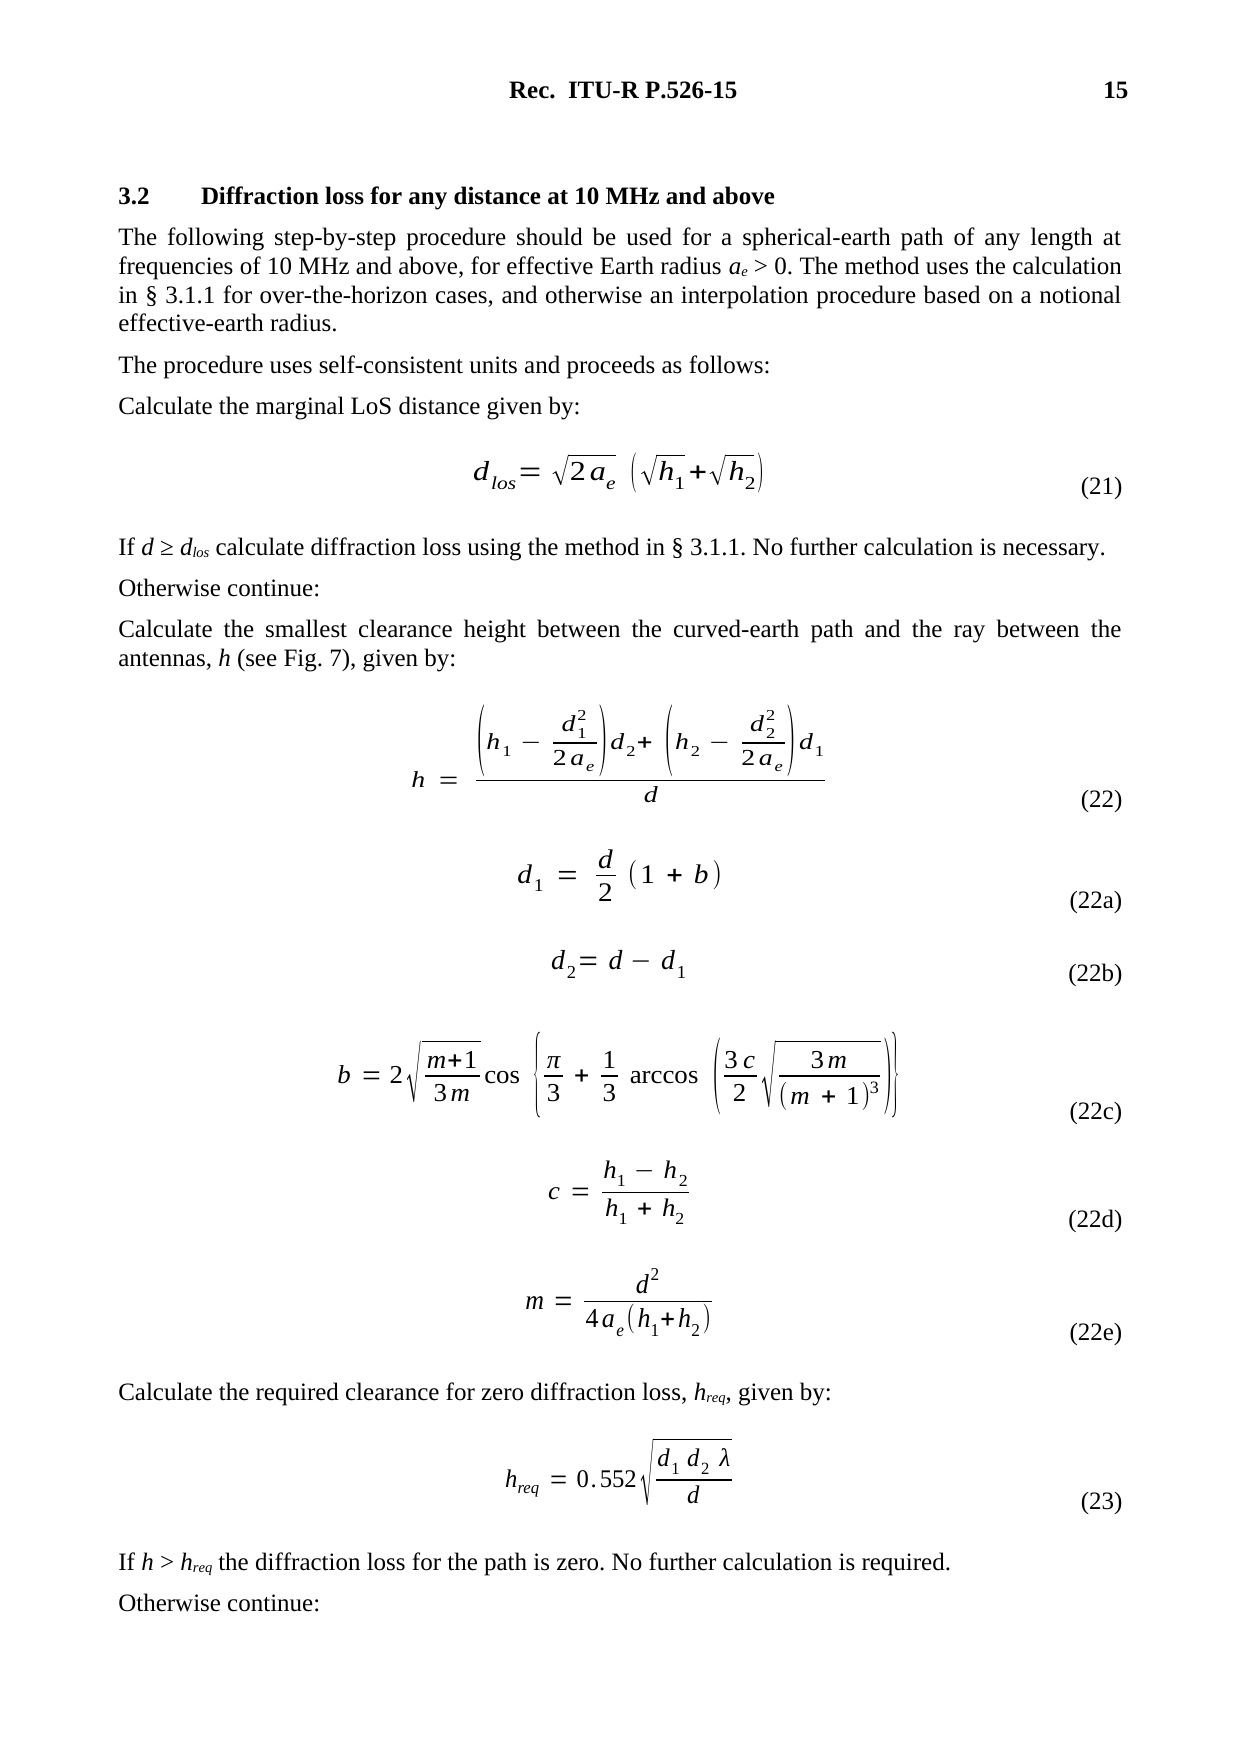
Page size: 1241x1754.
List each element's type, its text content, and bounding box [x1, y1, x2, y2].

text If d ≥ dlos calculate diffraction loss using the method in § 3.1.1. No further calculation is necessary. [118, 532, 1122, 561]
subtitle 3.2 Diffraction loss for any distance at 10 MHz and above [118, 181, 1122, 210]
text Calculate the required clearance for zero diffraction loss, hreq, given by: [118, 1377, 1122, 1406]
text (23) [118, 1438, 1122, 1515]
text The procedure uses self-consistent units and proceeds as follows: [118, 350, 1122, 378]
text (22d) [118, 1157, 1122, 1233]
text (21) [118, 451, 1122, 500]
text Otherwise continue: [118, 1588, 1122, 1617]
text (22) [118, 703, 1122, 813]
text The following step-by-step procedure should be used for a spherical-earth path of any length at frequencies of 10 MHz and above, for effective Earth radius ae > 0. The method uses the calculation in § 3.1.1 for over-the-horizon cases, and otherwise an interpolation procedure based on a notional effective-earth radius. [118, 222, 1122, 337]
text Calculate the marginal LoS distance given by: [118, 391, 1122, 420]
text Otherwise continue: [118, 573, 1122, 602]
text Calculate the smallest clearance height between the curved-earth path and the ray between the antennas, h (see Fig. 7), given by: [118, 614, 1122, 672]
text (22b) [118, 945, 1122, 987]
text (22c) [118, 1031, 1122, 1125]
text (22a) [118, 844, 1122, 913]
text (22e) [118, 1265, 1122, 1346]
text If h > hreq the diffraction loss for the path is zero. No further calculation is required. [118, 1547, 1122, 1575]
